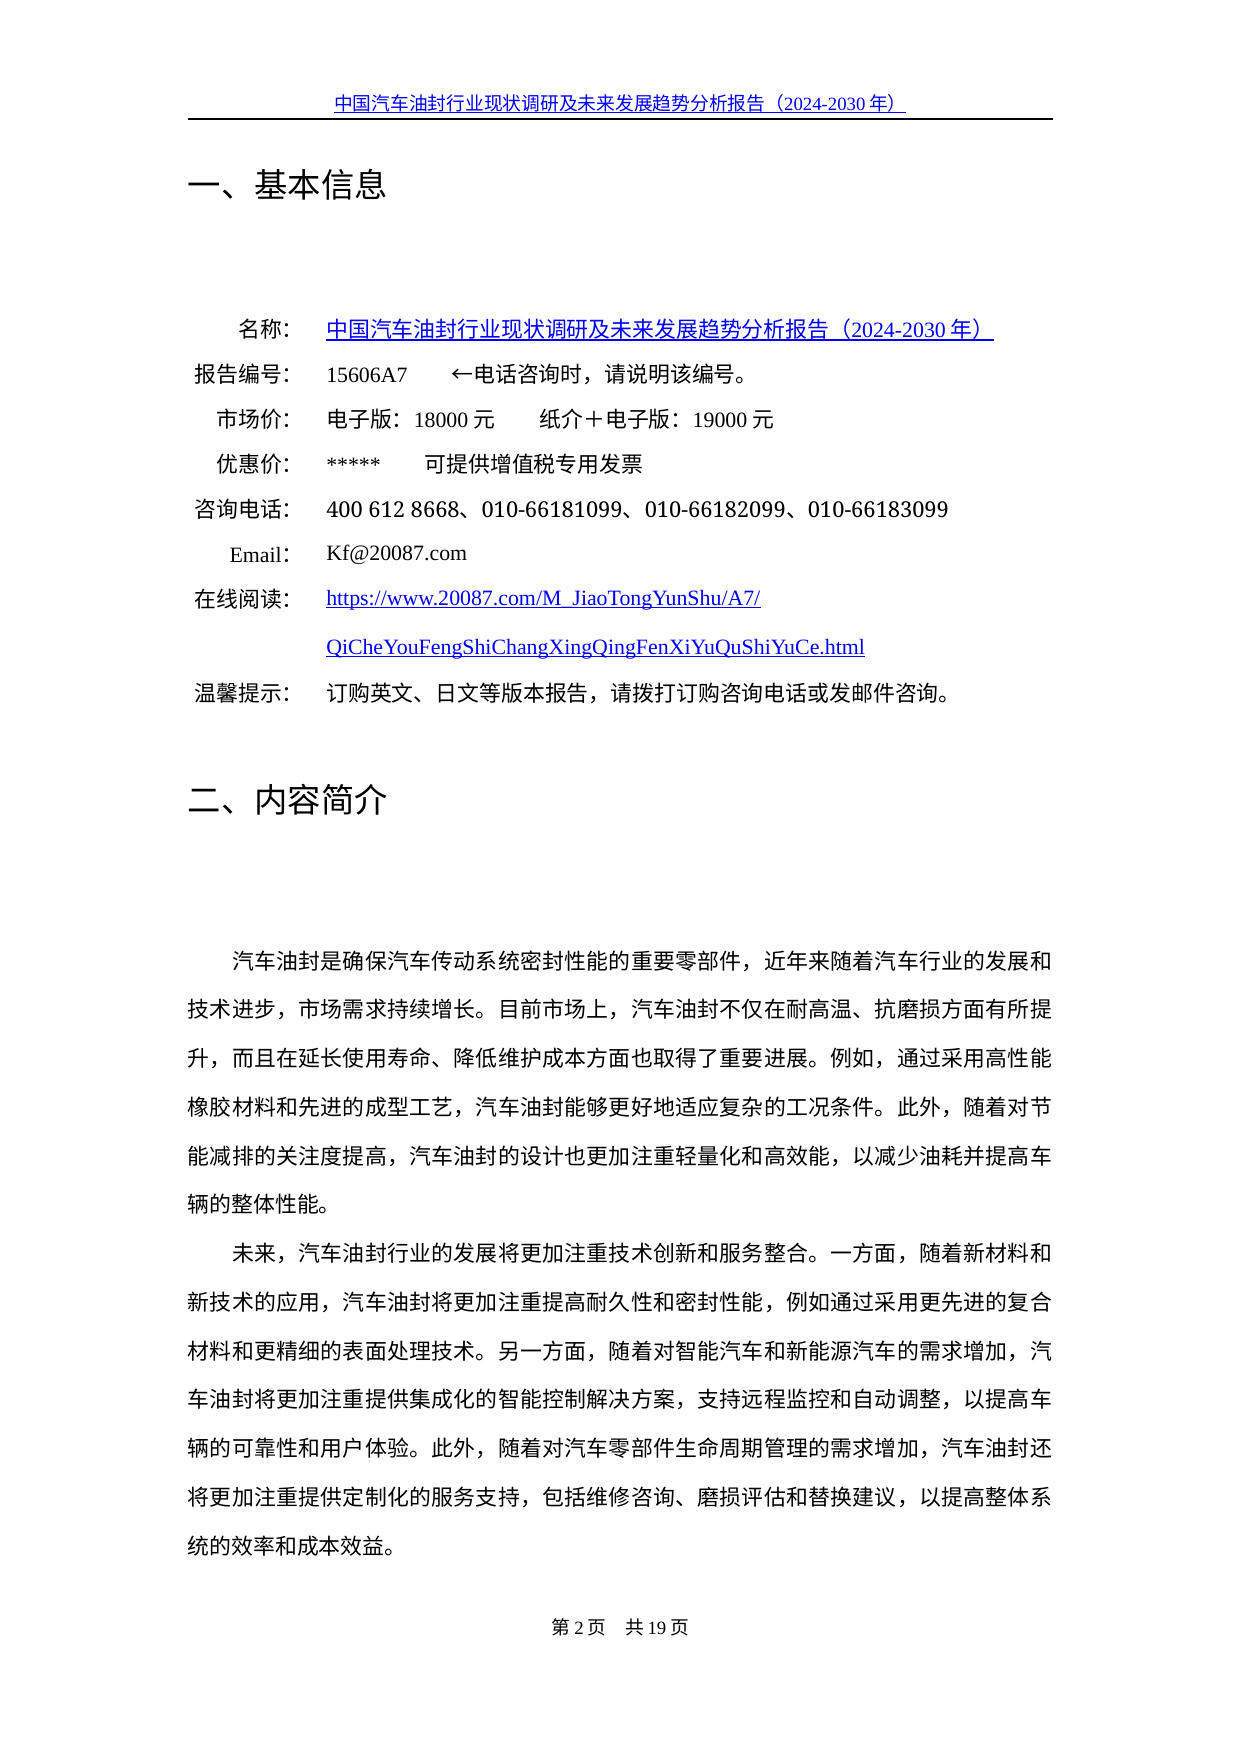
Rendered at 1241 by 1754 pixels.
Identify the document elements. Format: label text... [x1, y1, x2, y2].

table_cell ***** 可提供增值税专用发票 [315, 447, 1073, 492]
table_cell 温馨提示： [167, 675, 315, 720]
table_header 名称： [167, 312, 315, 357]
table_header 中国汽车油封行业现状调研及未来发展趋势分析报告（2024-2030年） [315, 312, 1073, 357]
table_cell 订购英文、日文等版本报告，请拨打订购咨询电话或发邮件咨询。 [315, 675, 1073, 720]
table_cell 15606A7 ←电话咨询时，请说明该编号。 [315, 357, 1073, 402]
table_cell 电子版：18000 元 纸介＋电子版：19000 元 [315, 402, 1073, 447]
table_cell 报告编号： [167, 357, 315, 402]
table_cell 咨询电话： [167, 492, 315, 537]
table_cell 400 612 8668、010-66181099、010-66182099、010-66183099 [315, 492, 1073, 537]
table_cell Email： [167, 537, 315, 582]
table_cell [315, 582, 1073, 675]
table_cell 在线阅读： [167, 582, 315, 675]
table_cell 市场价： [167, 402, 315, 447]
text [187, 943, 1053, 1561]
table_cell Kf@20087.com [315, 537, 1073, 582]
title 二、内容简介 [187, 766, 1053, 831]
title 一、基本信息 [187, 150, 1053, 215]
table_cell 优惠价： [167, 447, 315, 492]
